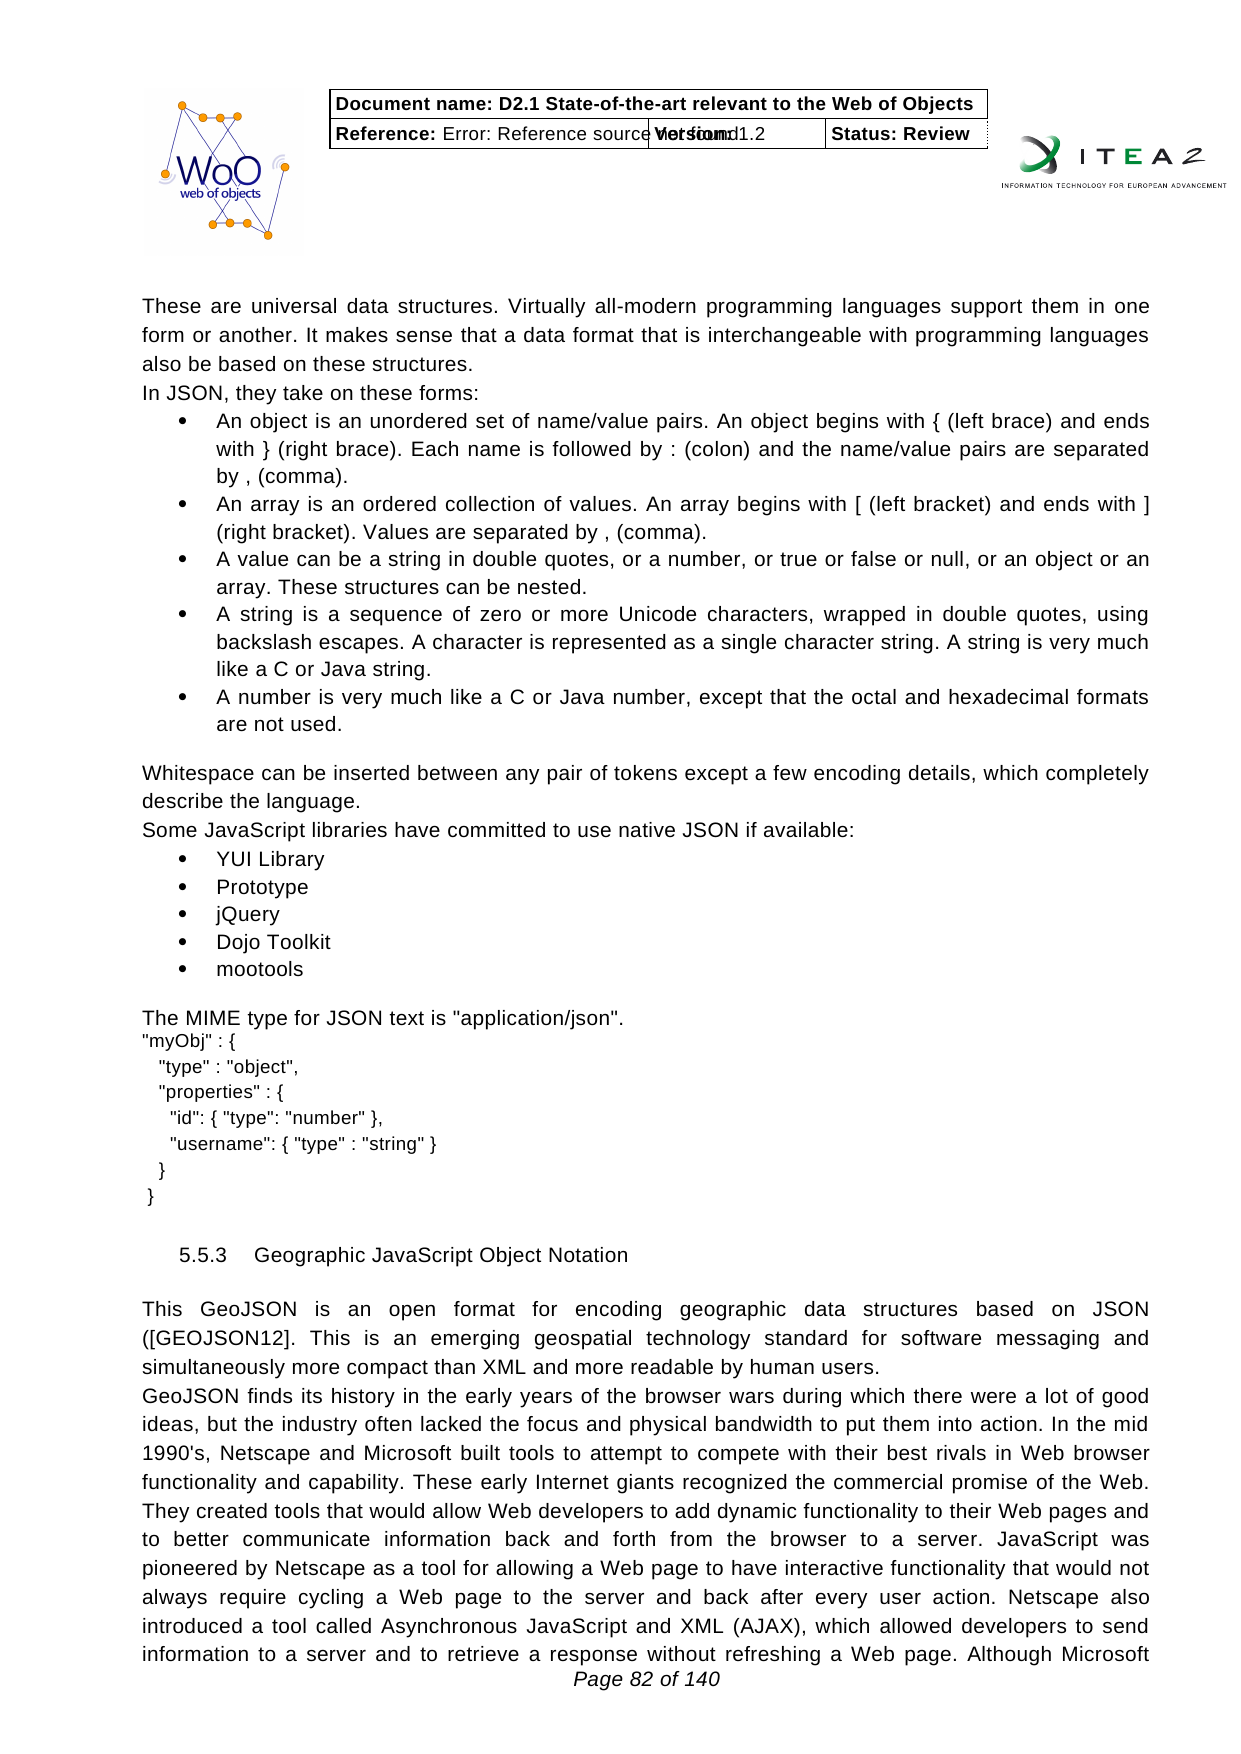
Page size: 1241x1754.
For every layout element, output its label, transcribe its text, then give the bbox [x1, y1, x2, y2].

picture [144, 88, 305, 256]
list A number is very much like a C or Java number, except that the octal and hexadecimal formats are not used. [179, 685, 1152, 736]
text These are universal data structures. Virtually all-modern programming languages support them in one form or another. It makes sense that a data format that is interchangeable with programming languages also be based on these structures. [142, 294, 1152, 376]
text Some JavaScript libraries have committed to use native JSON if available: [142, 818, 1152, 842]
list A string is a sequence of zero or more Unicode characters, wrapped in double quotes, using backslash escapes. A character is represented as a single character string. A string is very much like a C or Java string. [179, 602, 1152, 681]
list mootools [179, 957, 1152, 981]
text The MIME type for JSON text is "application/json". [142, 1006, 1152, 1030]
list An array is an ordered collection of values. An array begins with [ (left bracket) and ends with ] (right bracket). Values are separated by , (comma). [179, 492, 1152, 543]
text "username": { "type" : "string" } [142, 1133, 1152, 1154]
subtitle Geographic JavaScript Object Notation [179, 1239, 1152, 1268]
list jQuery [179, 902, 1152, 926]
text "myObj" : { [142, 1030, 1152, 1051]
text "id": { "type": "number" }, [142, 1107, 1152, 1129]
text This GeoJSON is an open format for encoding geographic data structures based on JSON ([GEOJSON12]. This is an emerging geospatial technology standard for software messaging and simultaneously more compact than XML and more readable by human users. [142, 1297, 1152, 1379]
text } [142, 1159, 1152, 1180]
text } [142, 1185, 1152, 1206]
text "properties" : { [142, 1081, 1152, 1103]
text "type" : "object", [142, 1056, 1152, 1077]
list YUI Library [179, 847, 1152, 871]
text In JSON, they take on these forms: [142, 381, 1152, 404]
list An object is an unordered set of name/value pairs. An object begins with { (left brace) and ends with } (right brace). Each name is followed by : (colon) and the name/value pairs are separated by , (comma). [179, 409, 1152, 488]
text Whitespace can be inserted between any pair of tokens except a few encoding details, which completely describe the language. [142, 761, 1152, 813]
list Dojo Toolkit [179, 930, 1152, 954]
list A value can be a string in double quotes, or a number, or true or false or null, or an object or an array. These structures can be nested. [179, 547, 1152, 598]
list Prototype [179, 874, 1152, 898]
